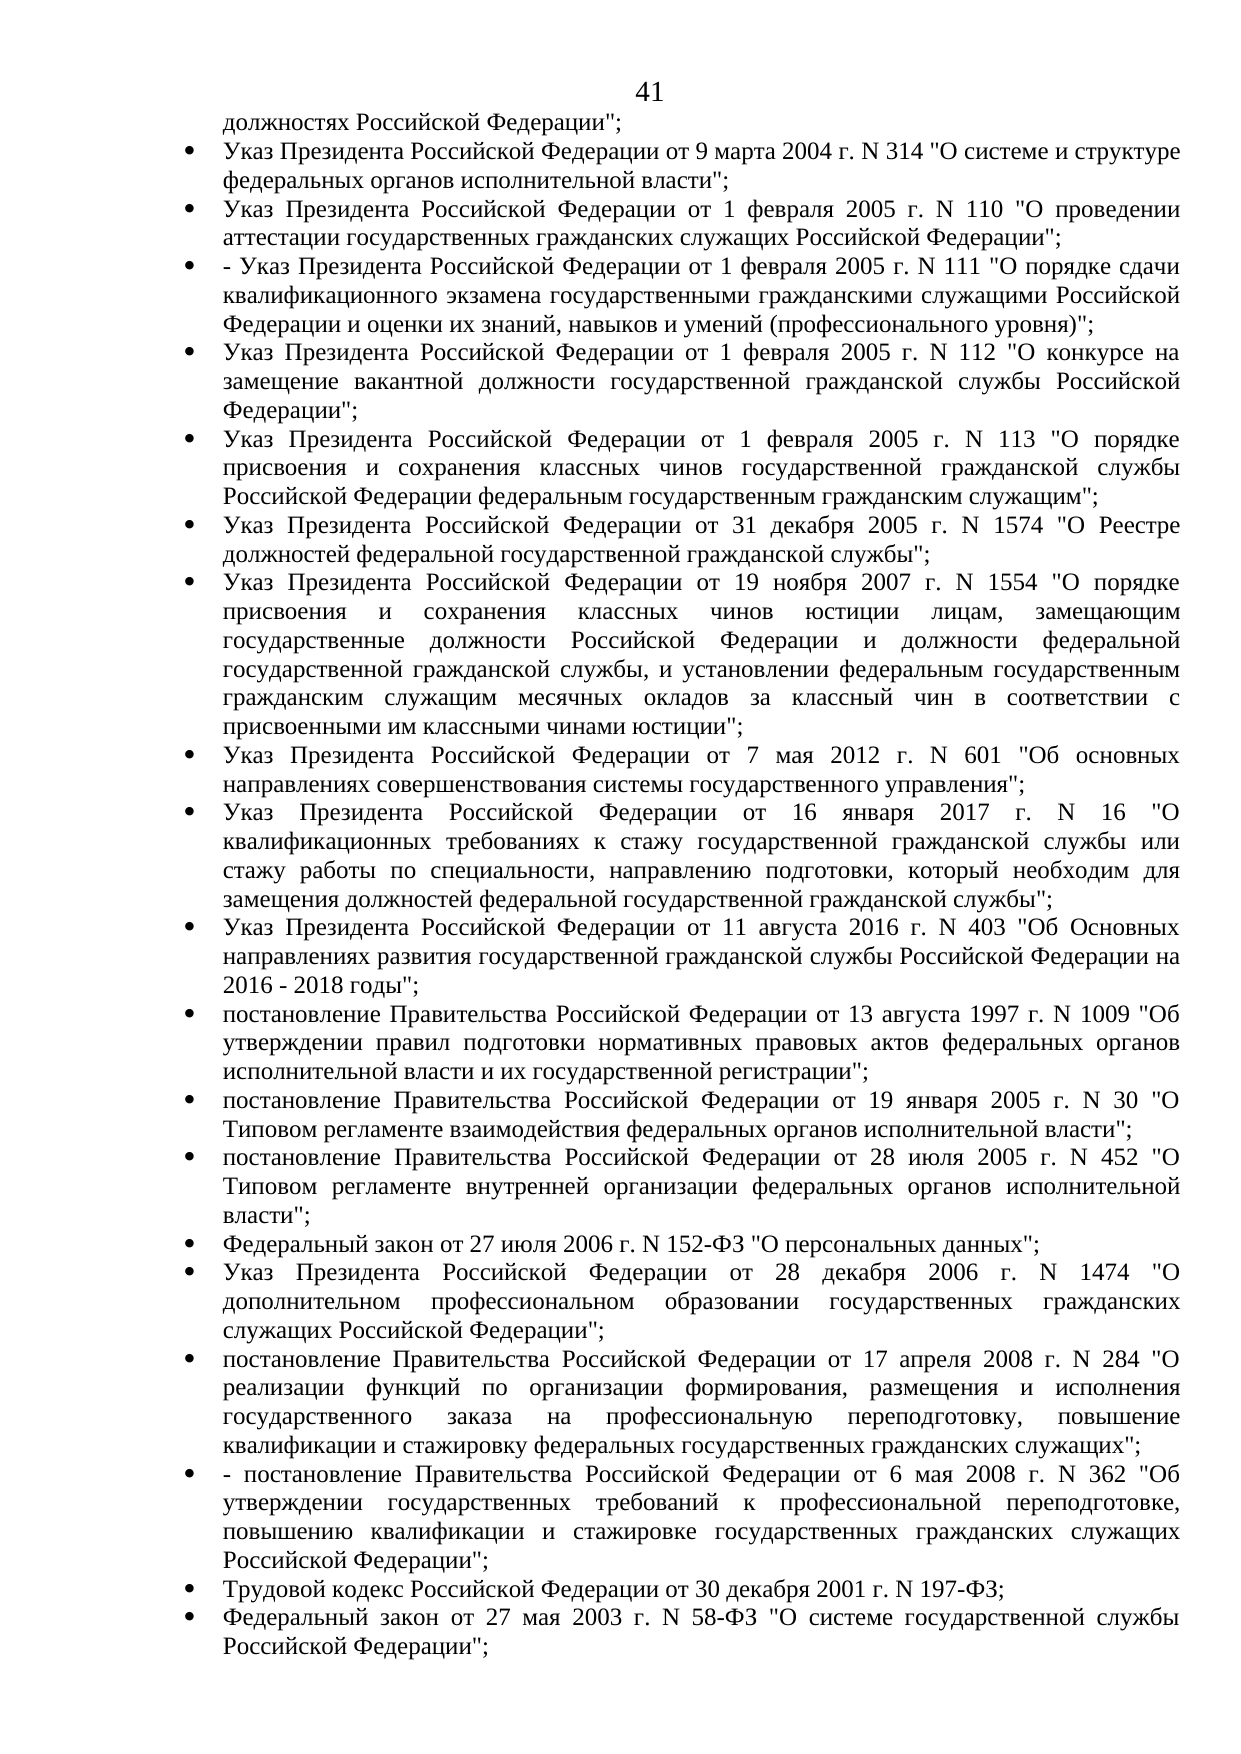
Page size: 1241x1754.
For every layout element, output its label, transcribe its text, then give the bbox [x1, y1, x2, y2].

list постановление Правительства Российской Федерации от 19 января 2005 г. N 30 "О Типовом регламенте взаимодействия федеральных органов исполнительной власти"; [185, 1085, 1181, 1142]
list постановление Правительства Российской Федерации от 28 июля 2005 г. N 452 "О Типовом регламенте внутренней организации федеральных органов исполнительной власти"; [185, 1142, 1181, 1229]
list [185, 107, 1181, 136]
list Указ Президента Российской Федерации от 31 декабря 2005 г. N 1574 "О Реестре должностей федеральной государственной гражданской службы"; [185, 510, 1181, 567]
list Указ Президента Российской Федерации от 9 марта 2004 г. N 314 "О системе и структуре федеральных органов исполнительной власти"; [185, 136, 1181, 194]
list Указ Президента Российской Федерации от 19 ноября 2007 г. N 1554 "О порядке присвоения и сохранения классных чинов юстиции лицам, замещающим государственные должности Российской Федерации и должности федеральной государственной гражданской службы, и установлении федеральным государственным гражданским служащим месячных окладов за классный чин в соответствии с присвоенными им классными чинами юстиции"; [185, 567, 1181, 740]
list Указ Президента Российской Федерации от 11 августа 2016 г. N 403 "Об Основных направлениях развития государственной гражданской службы Российской Федерации на 2016 - 2018 годы"; [185, 912, 1181, 999]
list Федеральный закон от 27 июля 2006 г. N 152-ФЗ "О персональных данных"; [185, 1229, 1181, 1257]
list Федеральный закон от 27 мая 2003 г. N 58-ФЗ "О системе государственной службы Российской Федерации"; [185, 1602, 1181, 1660]
list - Указ Президента Российской Федерации от 1 февраля 2005 г. N 111 "О порядке сдачи квалификационного экзамена государственными гражданскими служащими Российской Федерации и оценки их знаний, навыков и умений (профессионального уровня)"; [185, 251, 1181, 337]
list Указ Президента Российской Федерации от 1 февраля 2005 г. N 112 "О конкурсе на замещение вакантной должности государственной гражданской службы Российской Федерации"; [185, 337, 1181, 424]
list Указ Президента Российской Федерации от 16 января 2017 г. N 16 "О квалификационных требованиях к стажу государственной гражданской службы или стажу работы по специальности, направлению подготовки, который необходим для замещения должностей федеральной государственной гражданской службы"; [185, 797, 1181, 912]
list - постановление Правительства Российской Федерации от 6 мая 2008 г. N 362 "Об утверждении государственных требований к профессиональной переподготовке, повышению квалификации и стажировке государственных гражданских служащих Российской Федерации"; [185, 1459, 1181, 1574]
list Указ Президента Российской Федерации от 1 февраля 2005 г. N 110 "О проведении аттестации государственных гражданских служащих Российской Федерации"; [185, 194, 1181, 251]
list Указ Президента Российской Федерации от 28 декабря 2006 г. N 1474 "О дополнительном профессиональном образовании государственных гражданских служащих Российской Федерации"; [185, 1257, 1181, 1344]
list Трудовой кодекс Российской Федерации от 30 декабря 2001 г. N 197-ФЗ; [185, 1574, 1181, 1602]
list Указ Президента Российской Федерации от 7 мая 2012 г. N 601 "Об основных направлениях совершенствования системы государственного управления"; [185, 740, 1181, 797]
list Указ Президента Российской Федерации от 1 февраля 2005 г. N 113 "О порядке присвоения и сохранения классных чинов государственной гражданской службы Российской Федерации федеральным государственным гражданским служащим"; [185, 424, 1181, 510]
list постановление Правительства Российской Федерации от 13 августа 1997 г. N 1009 "Об утверждении правил подготовки нормативных правовых актов федеральных органов исполнительной власти и их государственной регистрации"; [185, 999, 1181, 1085]
list постановление Правительства Российской Федерации от 17 апреля 2008 г. N 284 "О реализации функций по организации формирования, размещения и исполнения государственного заказа на профессиональную переподготовку, повышение квалификации и стажировку федеральных государственных гражданских служащих"; [185, 1344, 1181, 1459]
